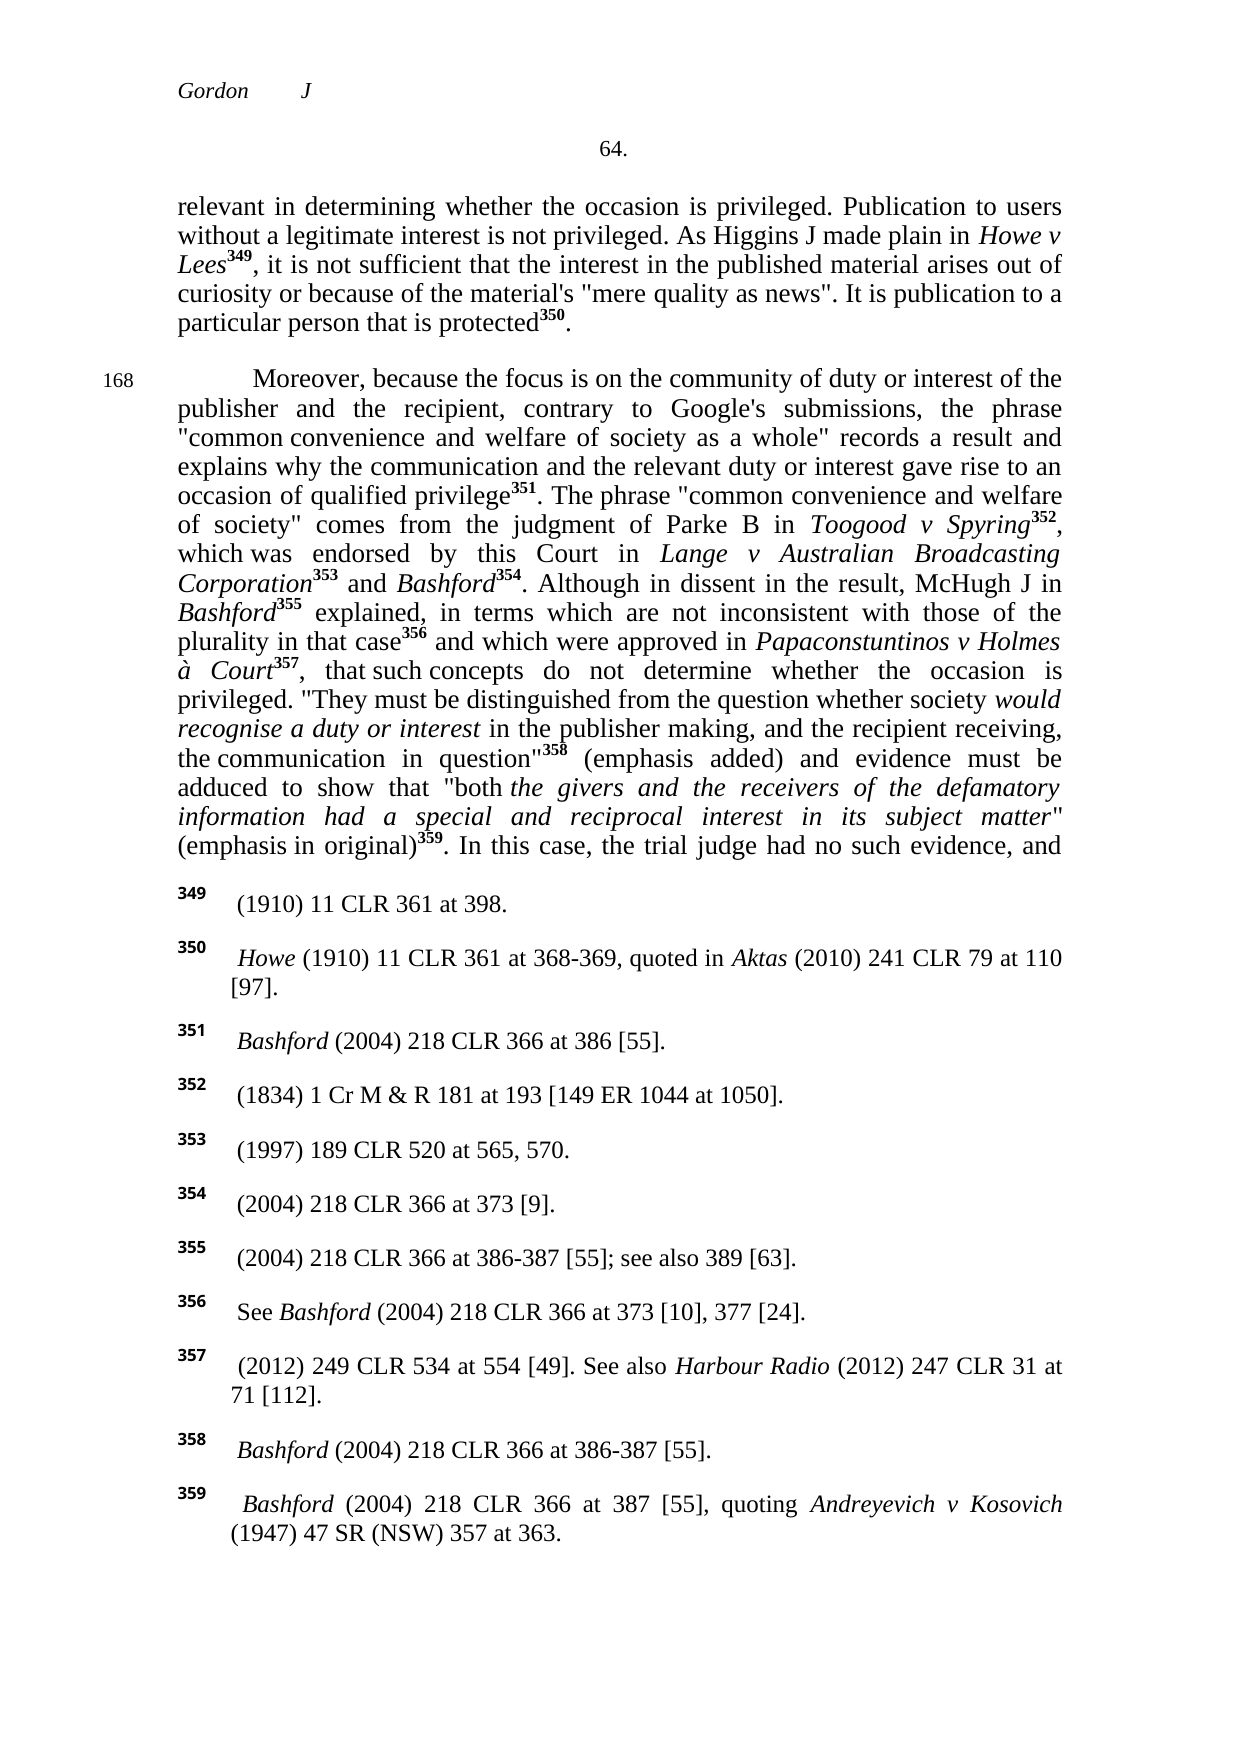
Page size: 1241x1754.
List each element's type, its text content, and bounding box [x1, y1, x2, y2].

list Moreover, because the focus is on the community of duty or interest of the publisher and the recipient, contrary to Google's submissions, the phrase "common convenience and welfare of society as a whole" records a result and explains why the communication and the relevant duty or interest gave rise to an occasion of qualified privilege. The phrase "common convenience and welfare of society" comes from the judgment of Parke B in Toogood v Spyring, which was endorsed by this Court in Lange v Australian Broadcasting Corporation and Bashford. Although in dissent in the result, McHugh J in Bashford explained, in terms which are not inconsistent with those of the plurality in that case and which were approved in Papaconstuntinos v Holmes à Court, that such concepts do not determine whether the occasion is privileged. "They must be distinguished from the question whether society would recognise a duty or interest in the publisher making, and the recipient receiving, the communication in question" (emphasis added) and evidence must be adduced to show that "both the givers and the receivers of the defamatory information had a special and reciprocal interest in its subject matter" (emphasis in original). In this case, the trial judge had no such evidence, and her Honour and the Court of Appeal were therefore correct to hold that no duty or interest of the requisite kind existed. [102, 364, 1063, 860]
list That is unsurprising. Here, Google published the defamatory material to users of its search engine system, including a small number of persons who accessed it out of "idle interest or curiosity". The extent of the publication is relevant in determining whether the occasion is privileged. Publication to users without a legitimate interest is not privileged. As Higgins J made plain in Howe v Lees, it is not sufficient that the interest in the published material arises out of curiosity or because of the material's "mere quality as news". It is publication to a particular person that is protected. [102, 192, 1063, 337]
